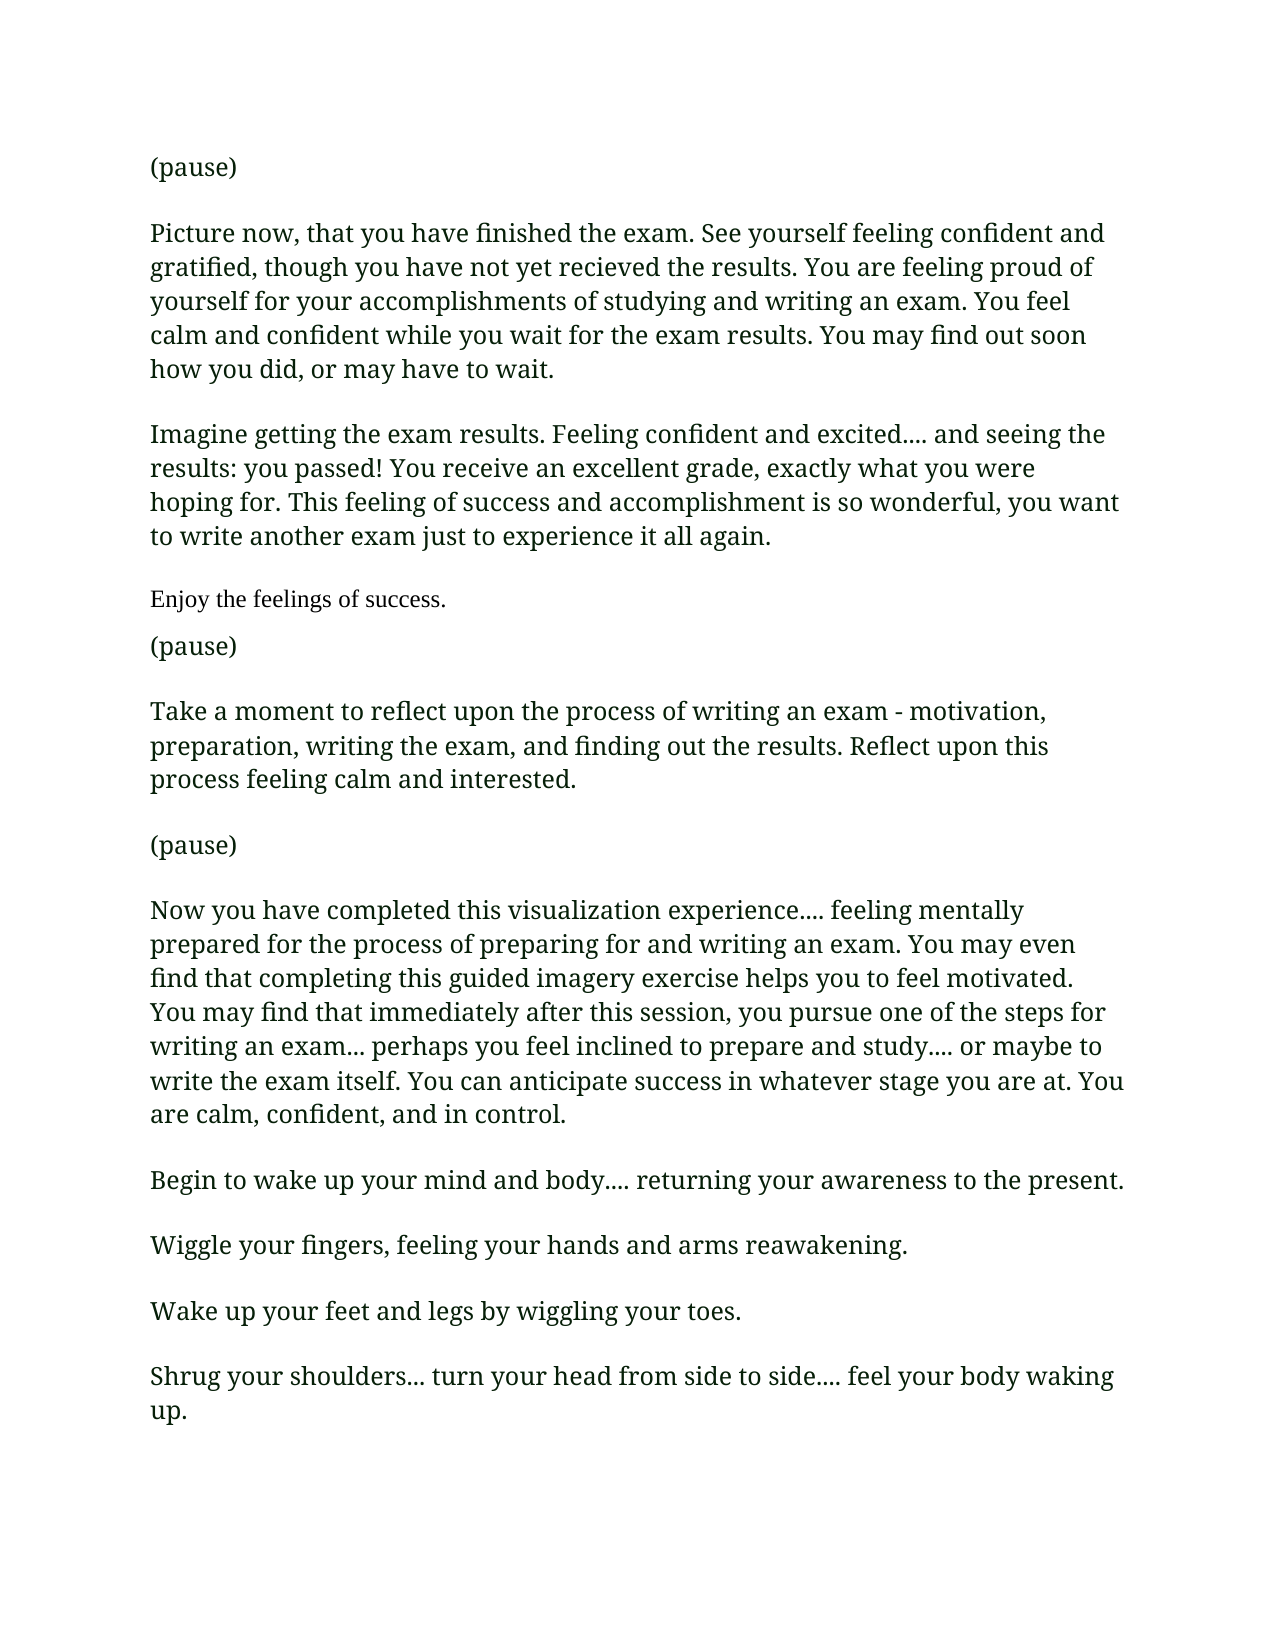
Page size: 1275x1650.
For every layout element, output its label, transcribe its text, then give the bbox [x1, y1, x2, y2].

text Enjoy the feelings of success. [150, 584, 1125, 613]
text (pause) [150, 827, 1125, 862]
text (pause) [150, 629, 1125, 663]
text Take a moment to reflect upon the process of writing an exam - motivation, preparation, writing the exam, and finding out the results. Reflect upon this process feeling calm and interested. [150, 694, 1125, 796]
text Wiggle your fingers, feeling your hands and arms reawakening. [150, 1228, 1125, 1262]
text Imagine getting the exam results. Feeling confident and excited.... and seeing the results: you passed! You receive an excellent grade, exactly what you were hoping for. This feeling of success and accomplishment is so wonderful, you want to write another exam just to experience it all again. [150, 417, 1125, 553]
text Picture now, that you have finished the exam. See yourself feeling confident and gratified, though you have not yet recieved the results. You are feeling proud of yourself for your accomplishments of studying and writing an exam. You feel calm and confident while you wait for the exam results. You may find out soon how you did, or may have to wait. [150, 215, 1125, 386]
text Now you have completed this visualization experience.... feeling mentally prepared for the process of preparing for and writing an exam. You may even find that completing this guided imagery exercise helps you to feel motivated. You may find that immediately after this session, you pursue one of the steps for writing an exam... perhaps you feel inclined to prepare and study.... or maybe to write the exam itself. You can anticipate success in whatever stage you are at. You are calm, confident, and in control. [150, 893, 1125, 1131]
text Begin to wake up your mind and body.... returning your awareness to the present. [150, 1162, 1125, 1197]
text Shrug your shoulders... turn your head from side to side.... feel your body waking up. [150, 1358, 1125, 1427]
text Wake up your feet and legs by wiggling your toes. [150, 1293, 1125, 1327]
text (pause) [150, 150, 1125, 184]
